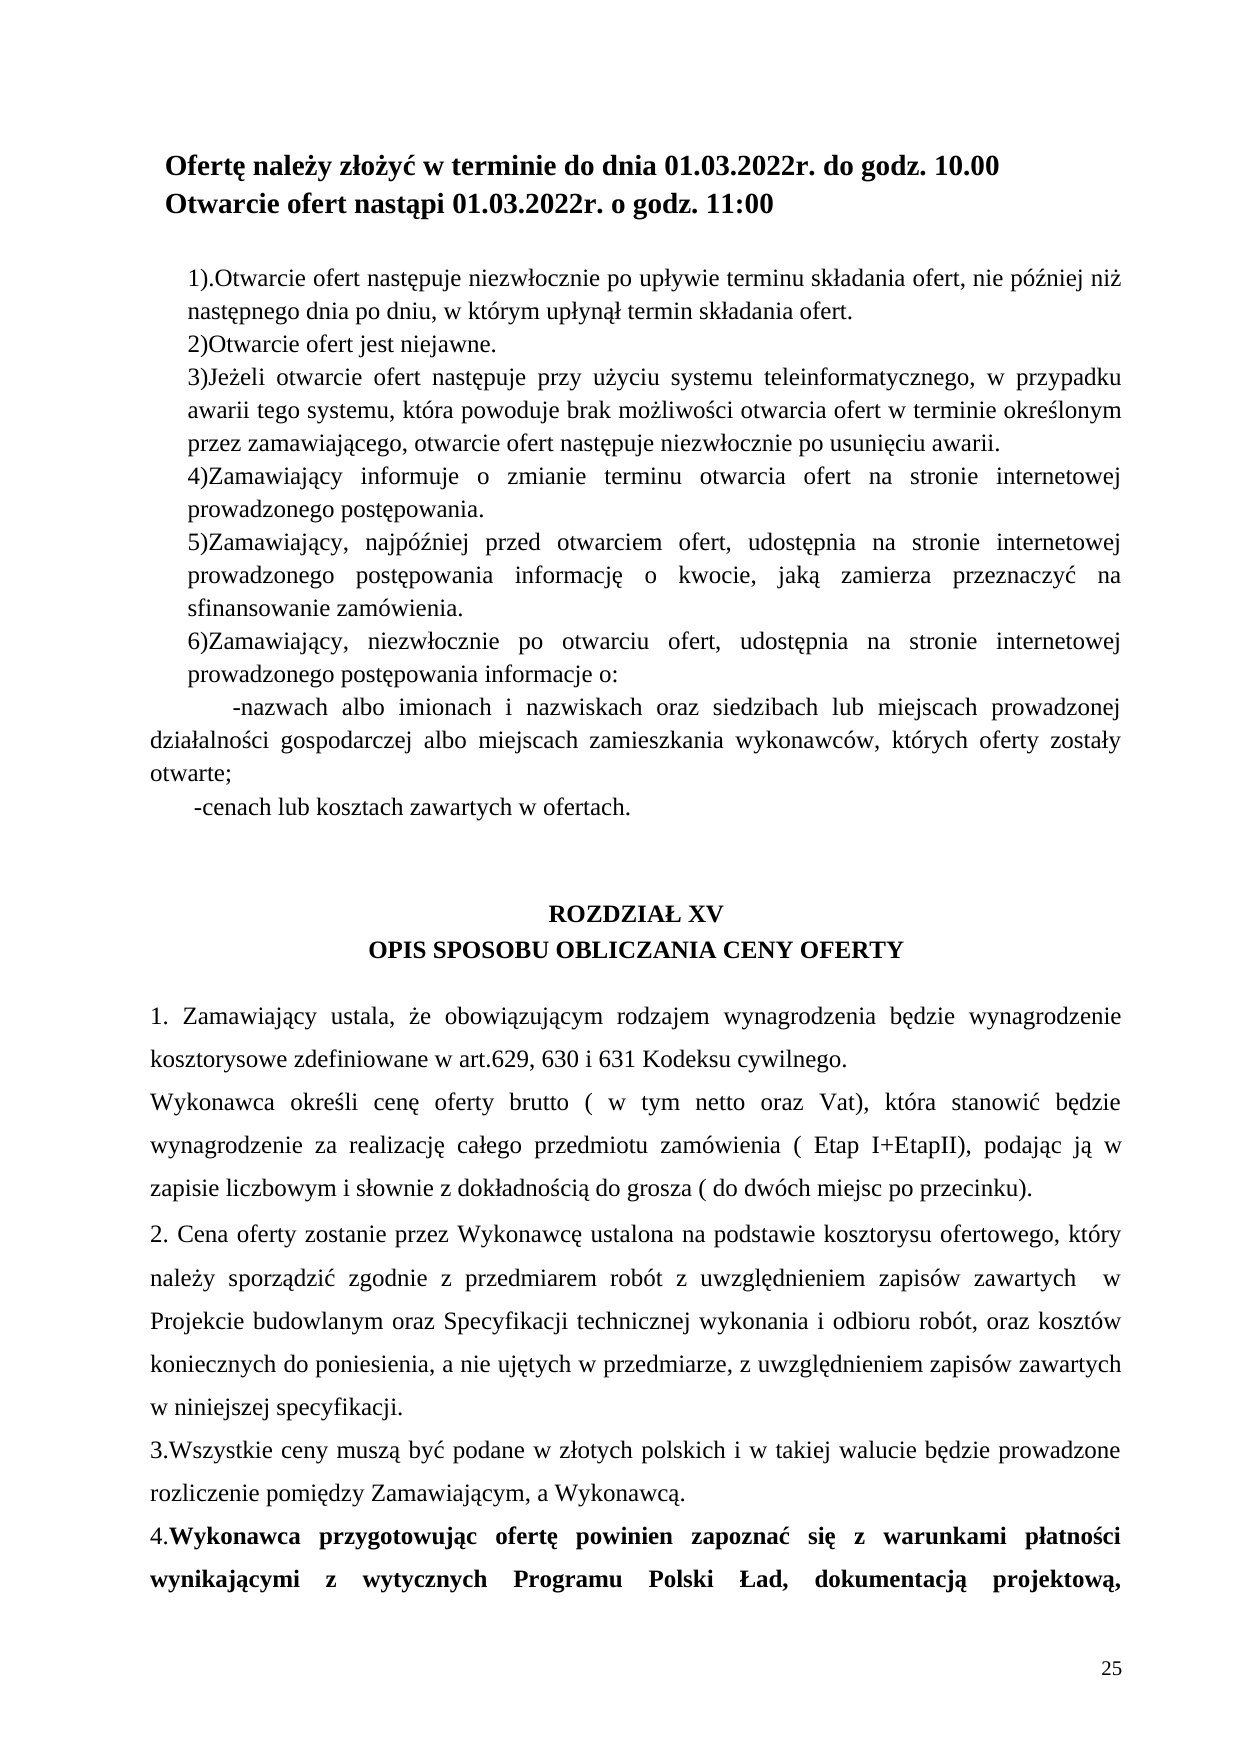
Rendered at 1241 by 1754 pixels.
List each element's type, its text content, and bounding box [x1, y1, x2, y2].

text Wykonawca określi cenę oferty brutto ( w tym netto oraz Vat), która stanowić będzie wynagrodzenie za realizację całego przedmiotu zamówienia ( Etap I+EtapII), podając ją w zapisie liczbowym i słownie z dokładnością do grosza ( do dwóch miejsc po przecinku). [150, 1087, 1122, 1202]
text 3)Jeżeli otwarcie ofert następuje przy użyciu systemu teleinformatycznego, w przypadku awarii tego systemu, która powoduje brak możliwości otwarcia ofert w terminie określonym przez zamawiającego, otwarcie ofert następuje niezwłocznie po usunięciu awarii. [187, 362, 1122, 457]
text 4)Zamawiający informuje o zmianie terminu otwarcia ofert na stronie internetowej prowadzonego postępowania. [187, 461, 1122, 523]
text Ofertę należy złożyć w terminie do dnia 01.03.2022r. do godz. 10.00 [150, 148, 1122, 181]
text 6)Zamawiający, niezwłocznie po otwarciu ofert, udostępnia na stronie internetowej prowadzonego postępowania informacje o: [187, 626, 1122, 688]
text 1. Zamawiający ustala, że obowiązującym rodzajem wynagrodzenia będzie wynagrodzenie kosztorysowe zdefiniowane w art.629, 630 i 631 Kodeksu cywilnego. [150, 1001, 1122, 1073]
text 3.Wszystkie ceny muszą być podane w złotych polskich i w takiej walucie będzie prowadzone rozliczenie pomiędzy Zamawiającym, a Wykonawcą. [150, 1435, 1122, 1507]
text -cenach lub kosztach zawartych w ofertach. [150, 792, 1122, 820]
text 2. Cena oferty zostanie przez Wykonawcę ustalona na podstawie kosztorysu ofertowego, który należy sporządzić zgodnie z przedmiarem robót z uwzględnieniem zapisów zawartych w Projekcie budowlanym oraz Specyfikacji technicznej wykonania i odbioru robót, oraz kosztów koniecznych do poniesienia, a nie ujętych w przedmiarze, z uwzględnieniem zapisów zawartych w niniejszej specyfikacji. [150, 1219, 1122, 1421]
text 2)Otwarcie ofert jest niejawne. [187, 329, 1122, 358]
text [150, 1521, 1122, 1593]
text ROZDZIAŁ XV [150, 899, 1122, 927]
text 1).Otwarcie ofert następuje niezwłocznie po upływie terminu składania ofert, nie później niż następnego dnia po dniu, w którym upłynął termin składania ofert. [187, 263, 1122, 325]
text -nazwach albo imionach i nazwiskach oraz siedzibach lub miejscach prowadzonej działalności gospodarczej albo miejscach zamieszkania wykonawców, których oferty zostały otwarte; [150, 692, 1122, 787]
text Otwarcie ofert nastąpi 01.03.2022r. o godz. 11:00 [150, 186, 1122, 220]
text OPIS SPOSOBU OBLICZANIA CENY OFERTY [150, 935, 1122, 964]
text 5)Zamawiający, najpóźniej przed otwarciem ofert, udostępnia na stronie internetowej prowadzonego postępowania informację o kwocie, jaką zamierza przeznaczyć na sfinansowanie zamówienia. [187, 527, 1122, 622]
